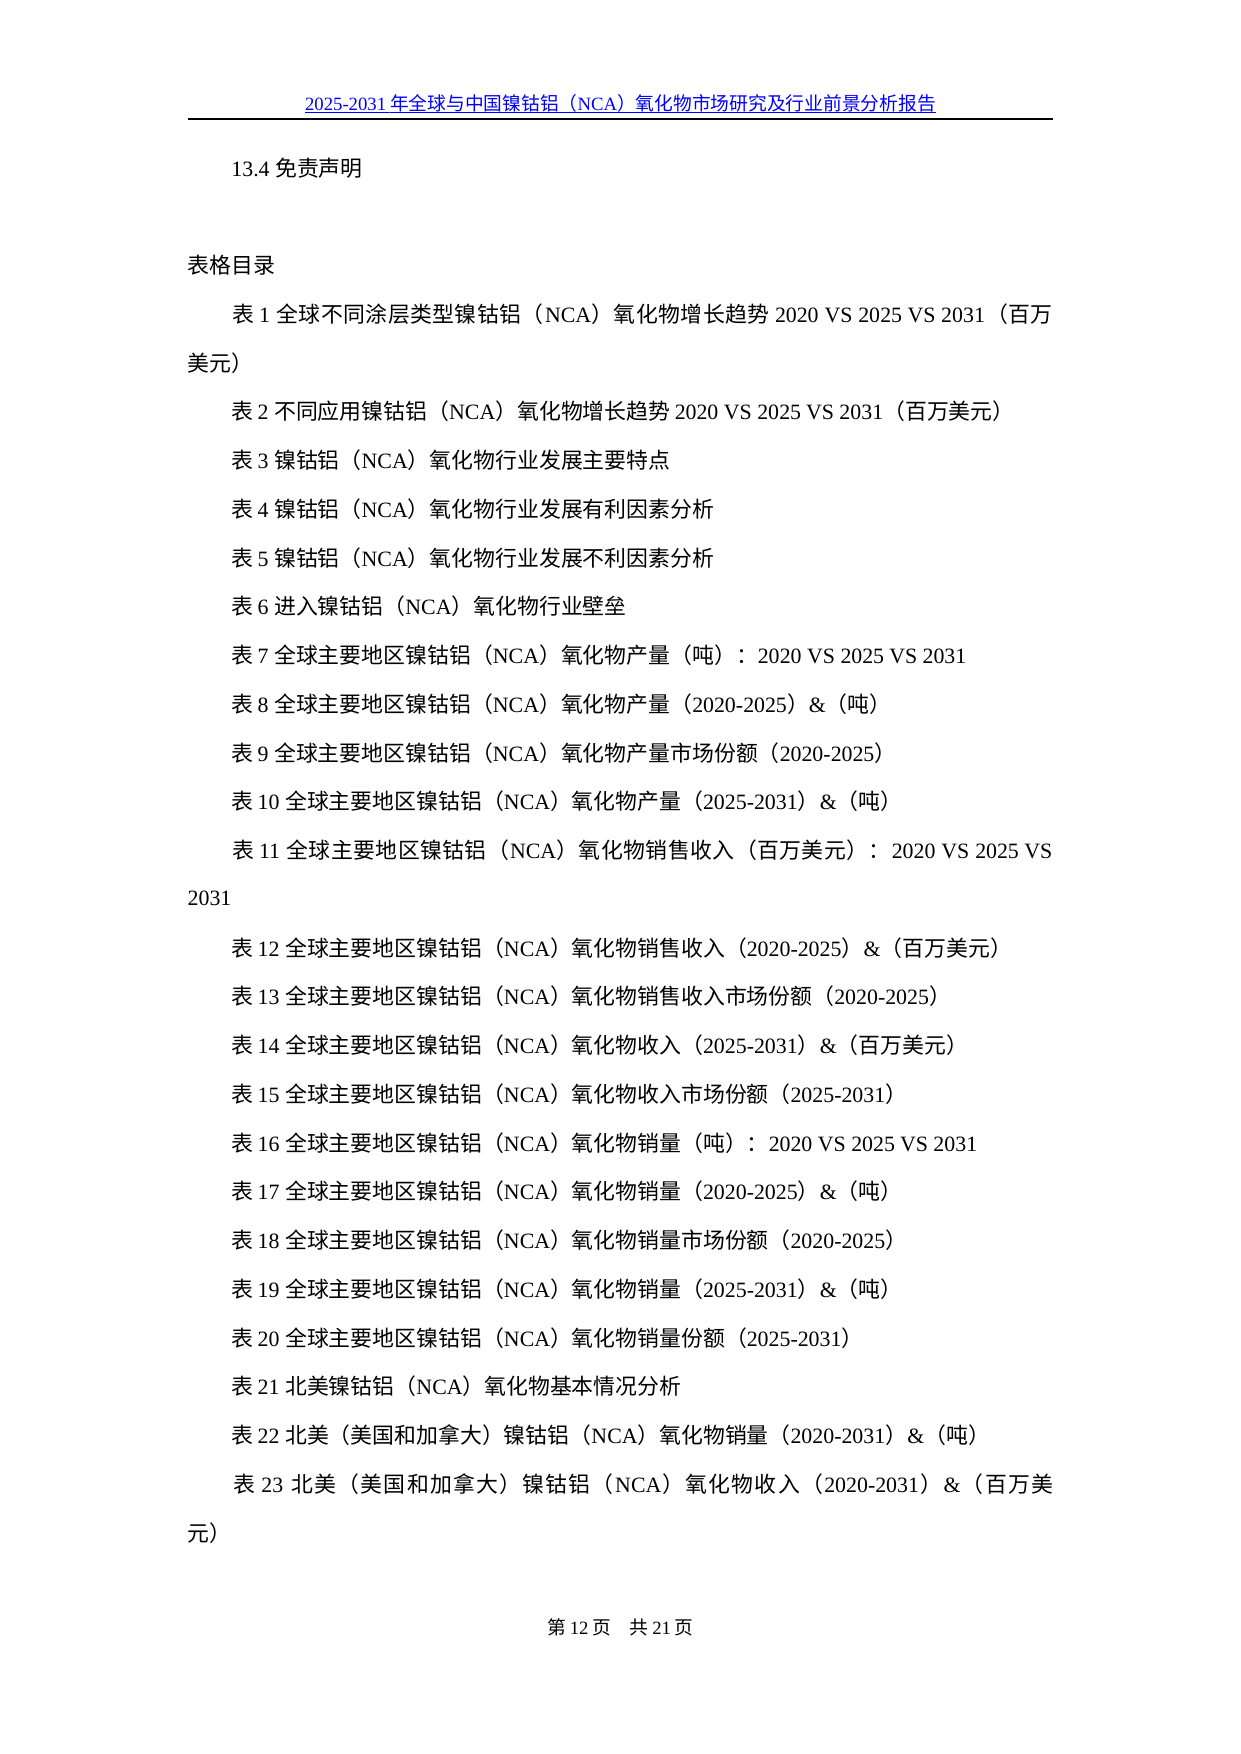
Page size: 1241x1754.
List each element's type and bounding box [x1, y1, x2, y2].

text [187, 150, 1053, 1548]
